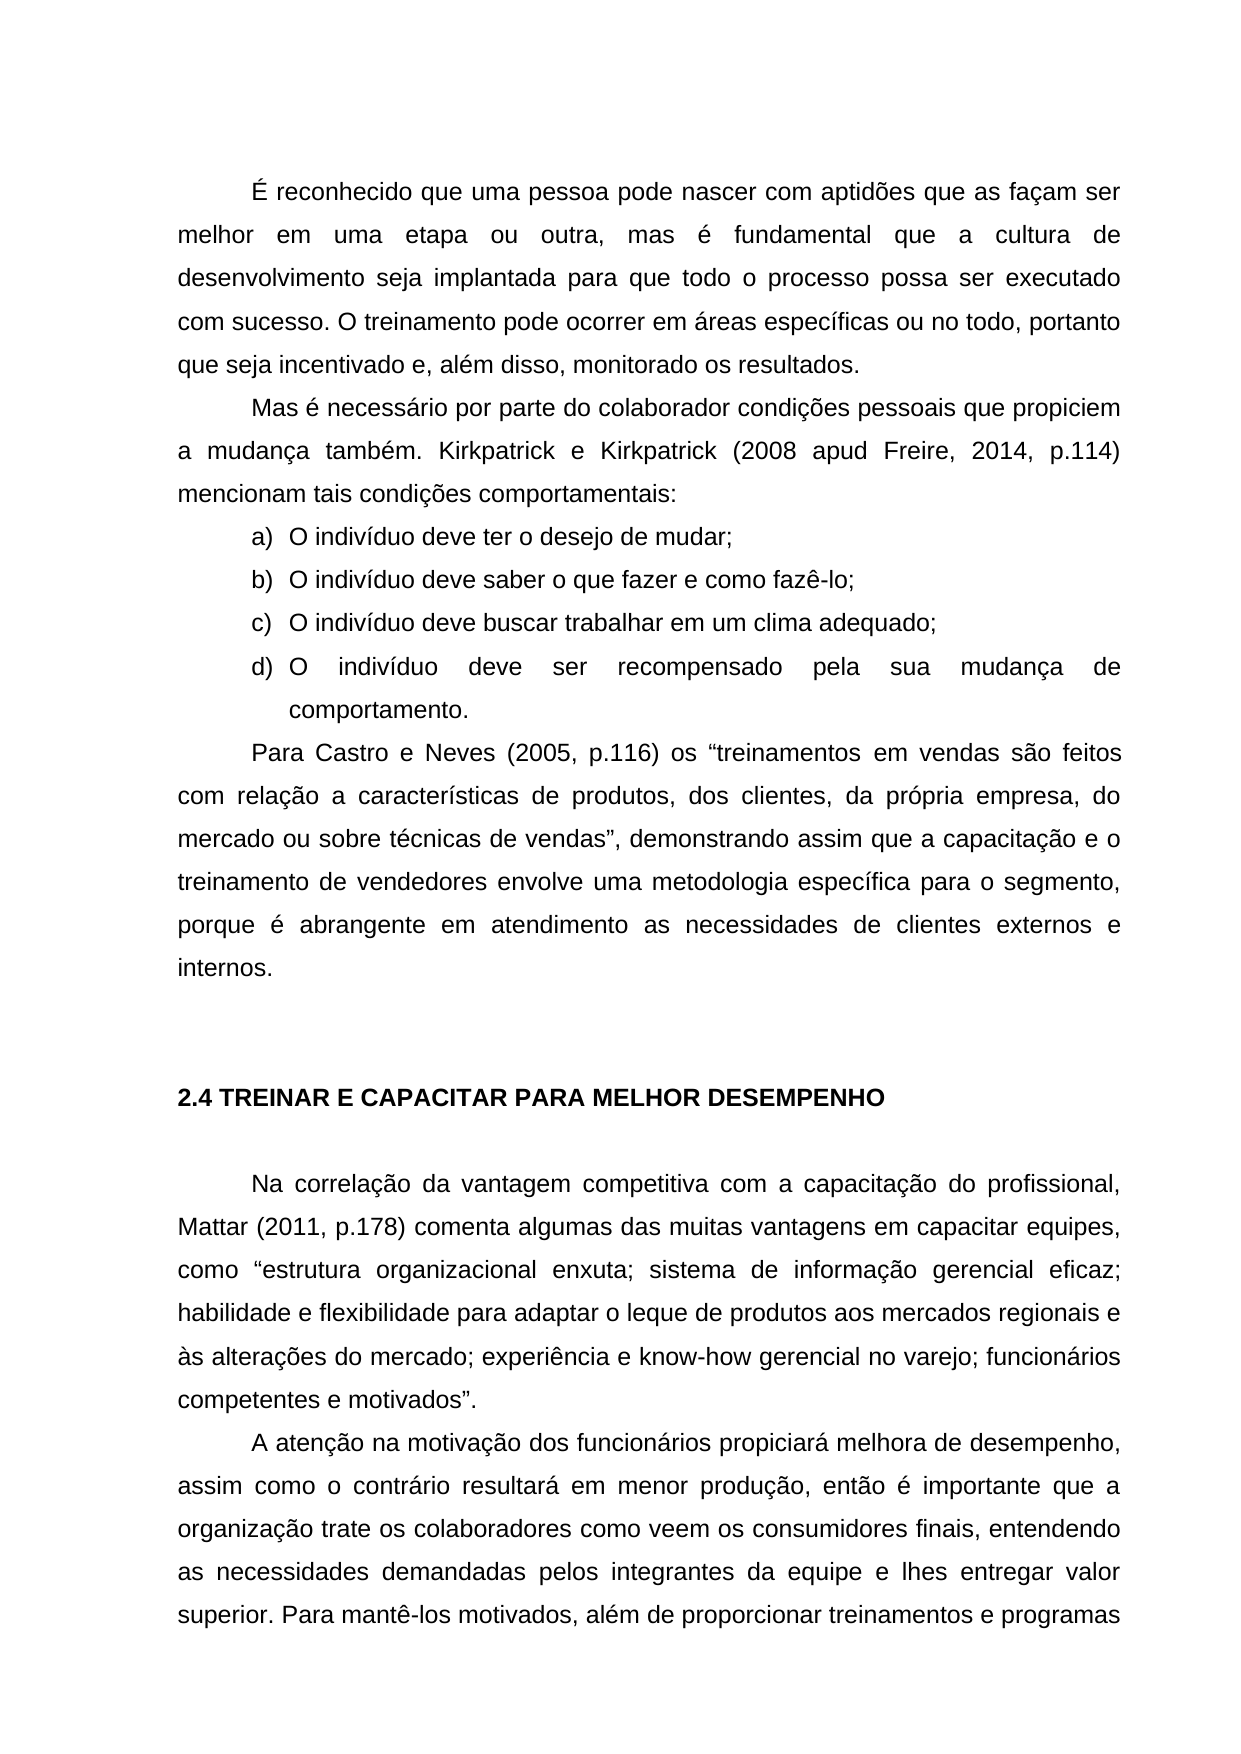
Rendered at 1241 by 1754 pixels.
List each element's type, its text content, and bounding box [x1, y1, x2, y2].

list O indivíduo deve ter o desejo de mudar; [251, 522, 1122, 551]
list O indivíduo deve saber o que fazer e como fazê-lo; [251, 565, 1122, 594]
text Para Castro e Neves (2005, p.116) os “treinamentos em vendas são feitos com relação a características de produtos, dos clientes, da própria empresa, do mercado ou sobre técnicas de vendas”, demonstrando assim que a capacitação e o treinamento de vendedores envolve uma metodologia específica para o segmento, porque é abrangente em atendimento as necessidades de clientes externos e internos. [177, 738, 1122, 982]
text Na correlação da vantagem competitiva com a capacitação do profissional, Mattar (2011, p.178) comenta algumas das muitas vantagens em capacitar equipes, como “estrutura organizacional enxuta; sistema de informação gerencial eficaz; habilidade e flexibilidade para adaptar o leque de produtos aos mercados regionais e às alterações do mercado; experiência e know-how gerencial no varejo; funcionários competentes e motivados”. [177, 1169, 1122, 1413]
list O indivíduo deve buscar trabalhar em um clima adequado; [251, 608, 1122, 637]
text 2.4 TREINAR E CAPACITAR PARA MELHOR DESEMPENHO [177, 1083, 1122, 1112]
text É reconhecido que uma pessoa pode nascer com aptidões que as façam ser melhor em uma etapa ou outra, mas é fundamental que a cultura de desenvolvimento seja implantada para que todo o processo possa ser executado com sucesso. O treinamento pode ocorrer em áreas específicas ou no todo, portanto que seja incentivado e, além disso, monitorado os resultados. [177, 177, 1122, 378]
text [177, 1428, 1122, 1629]
text Mas é necessário por parte do colaborador condições pessoais que propiciem a mudança também. Kirkpatrick e Kirkpatrick (2008 apud Freire, 2014, p.114) mencionam tais condições comportamentais: [177, 393, 1122, 508]
list O indivíduo deve ser recompensado pela sua mudança de comportamento. [251, 652, 1122, 723]
